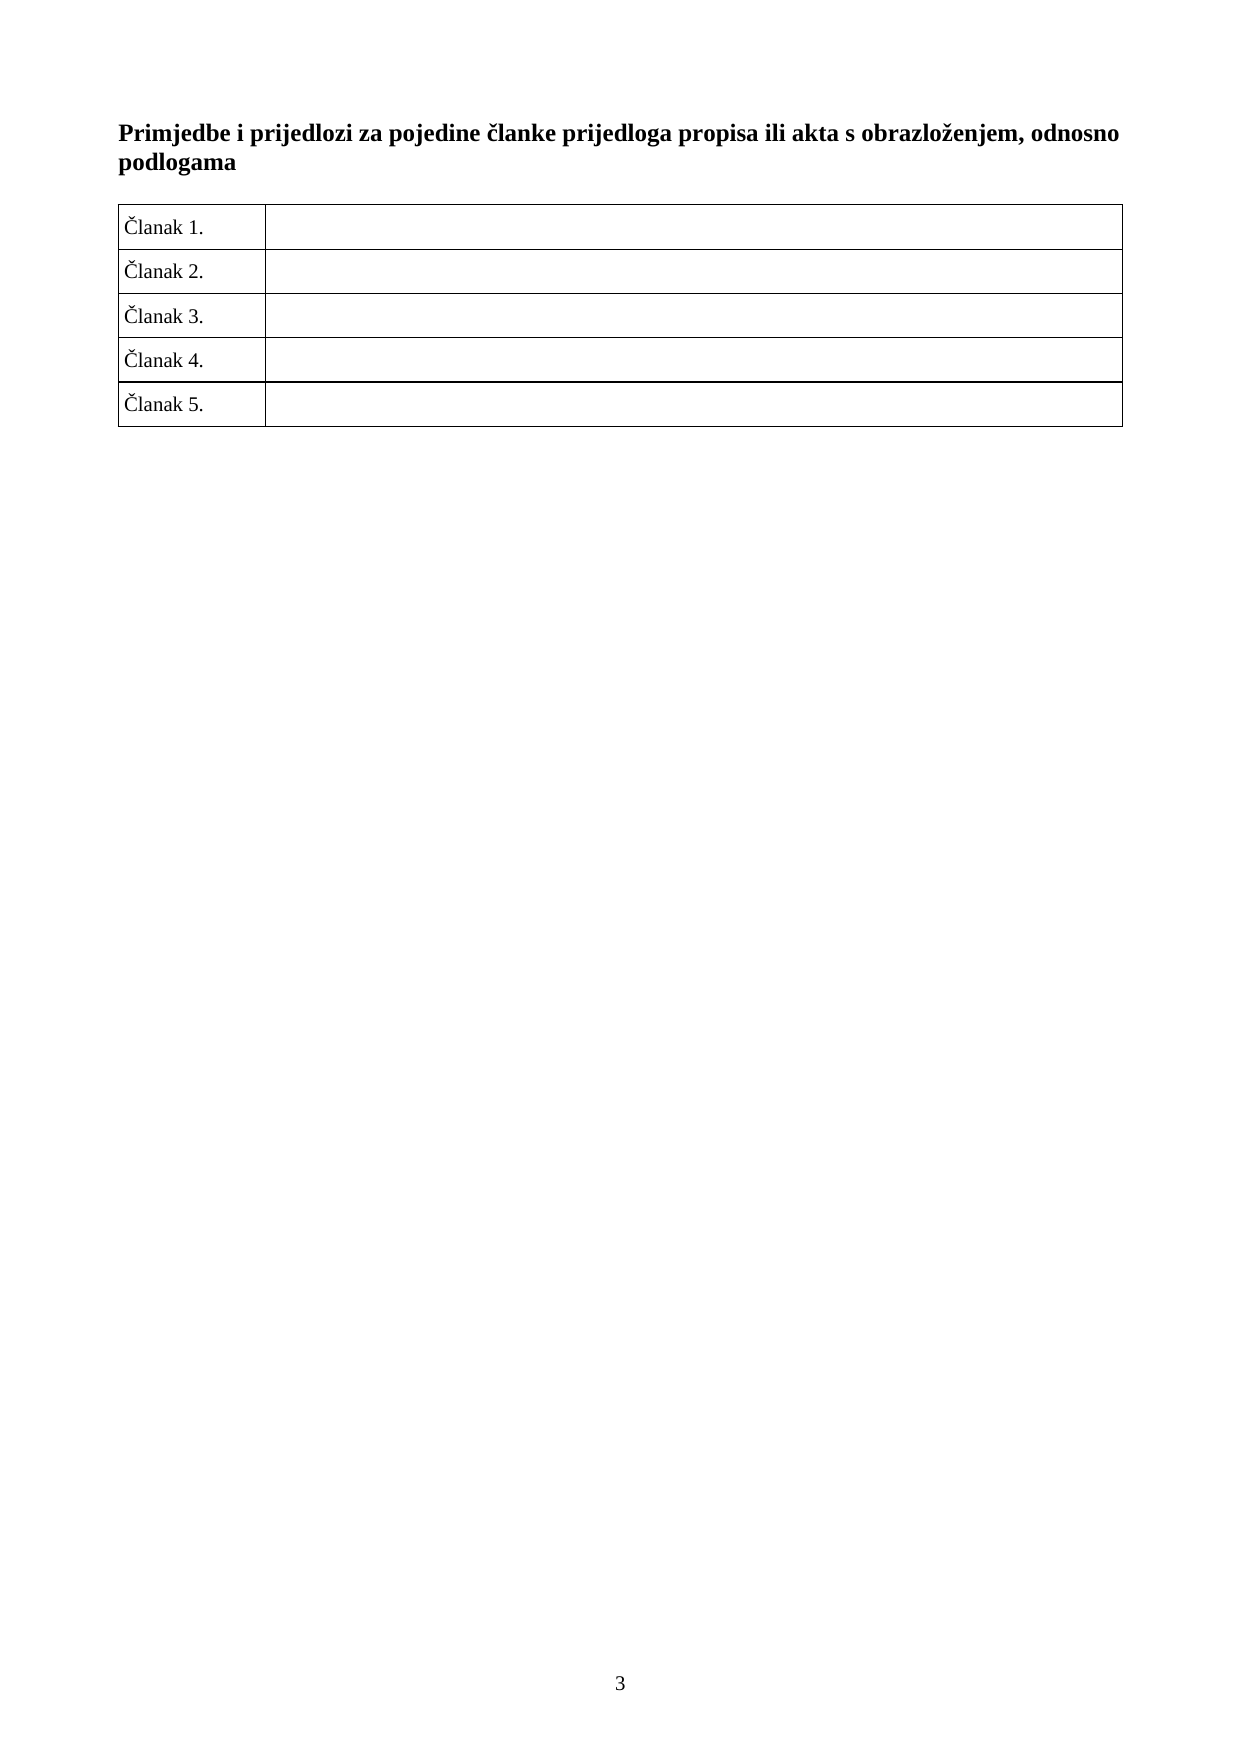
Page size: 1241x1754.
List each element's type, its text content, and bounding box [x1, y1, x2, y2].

table_header [266, 205, 1122, 249]
table_cell Članak 3. [119, 294, 265, 337]
table_cell Članak 5. [119, 383, 265, 426]
table_cell Članak 2. [119, 250, 265, 293]
table_header Članak 1. [119, 205, 265, 249]
text Primjedbe i prijedlozi za pojedine članke prijedloga propisa ili akta s obrazloženjem, odnosno podlogama [118, 118, 1122, 176]
table_cell [266, 294, 1122, 337]
table_cell Članak 4. [119, 338, 265, 381]
table_cell [266, 383, 1122, 426]
table_cell [266, 250, 1122, 293]
table_cell [266, 338, 1122, 381]
